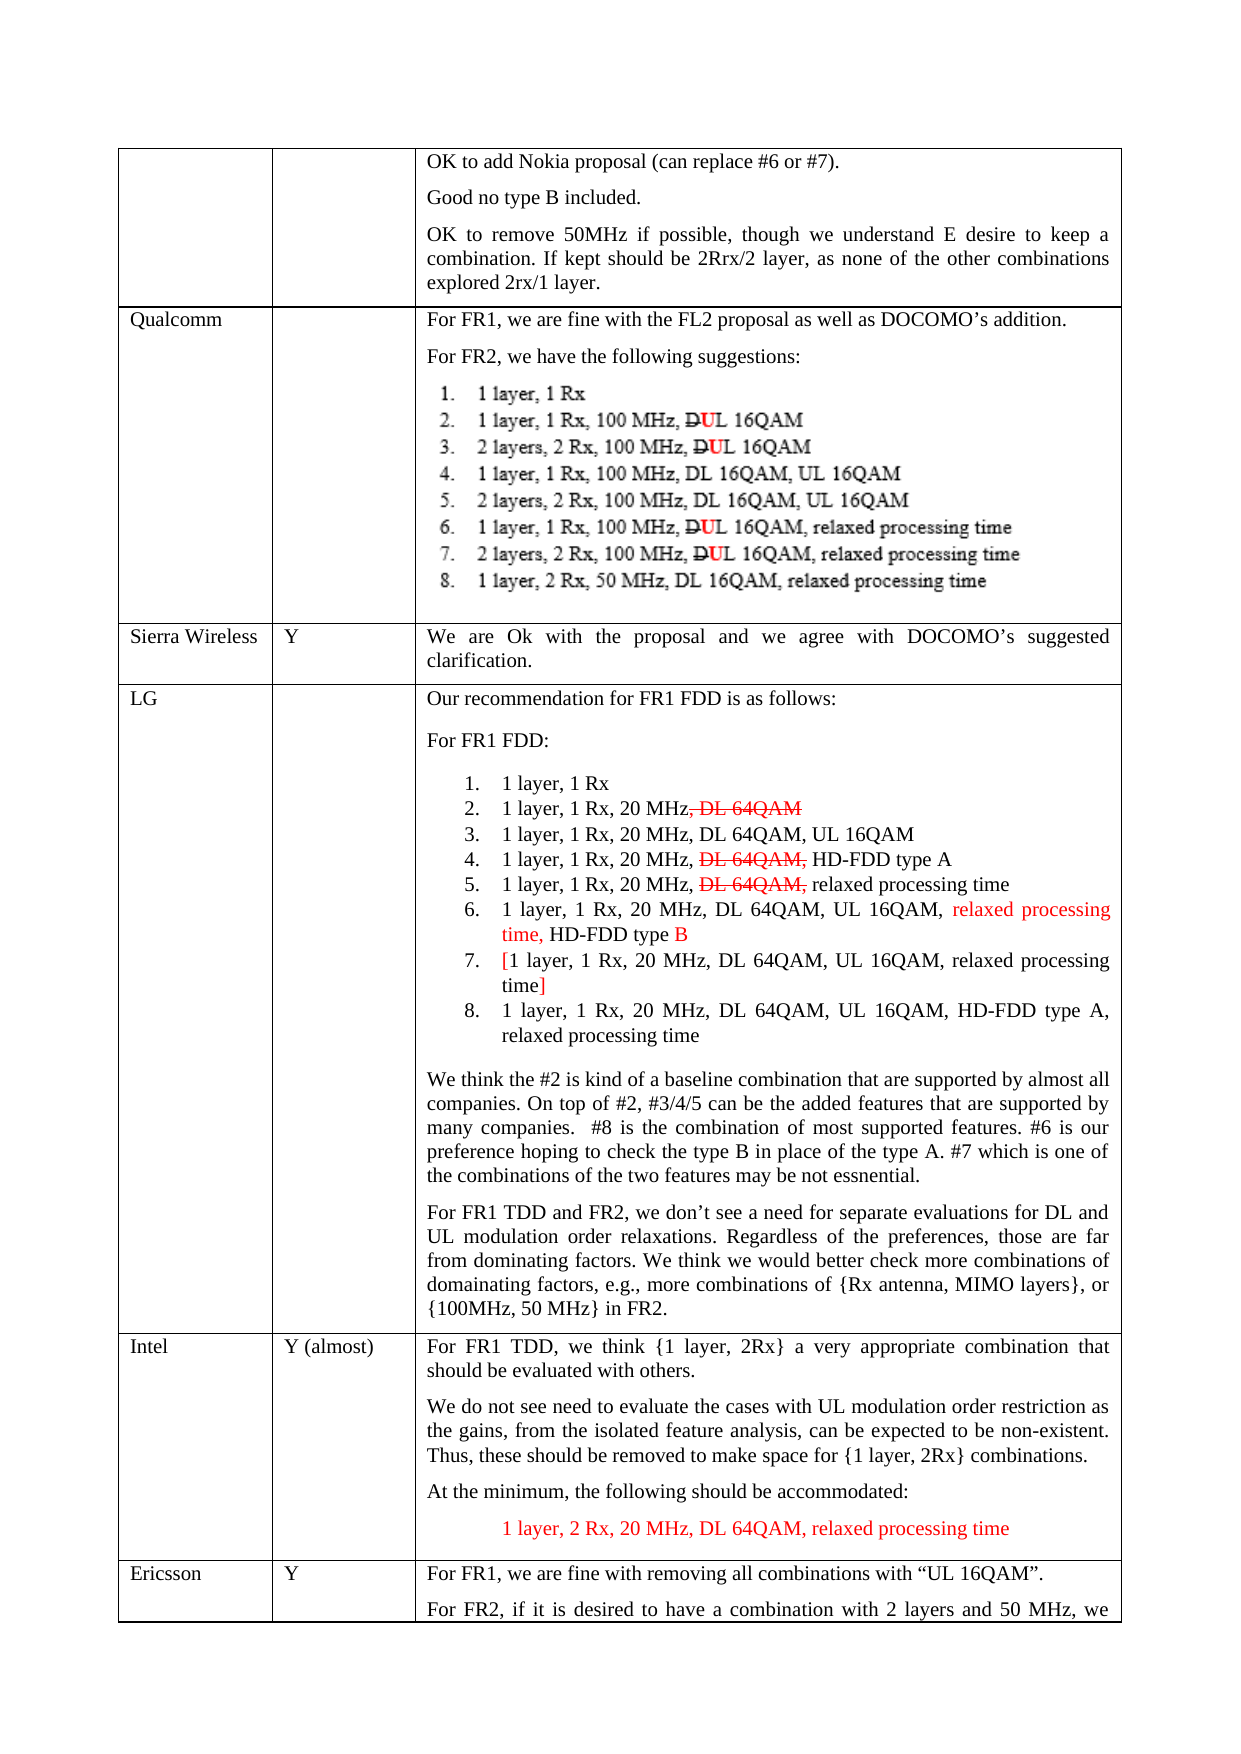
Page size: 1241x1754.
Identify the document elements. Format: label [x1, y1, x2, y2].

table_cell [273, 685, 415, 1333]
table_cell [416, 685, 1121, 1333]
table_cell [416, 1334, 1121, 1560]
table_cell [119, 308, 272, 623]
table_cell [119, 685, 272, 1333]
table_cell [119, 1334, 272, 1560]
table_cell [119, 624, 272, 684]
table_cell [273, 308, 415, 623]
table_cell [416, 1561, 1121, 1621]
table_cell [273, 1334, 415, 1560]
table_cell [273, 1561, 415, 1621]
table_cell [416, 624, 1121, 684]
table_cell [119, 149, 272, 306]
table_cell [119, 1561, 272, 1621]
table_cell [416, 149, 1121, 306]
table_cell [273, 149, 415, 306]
picture [426, 380, 1041, 611]
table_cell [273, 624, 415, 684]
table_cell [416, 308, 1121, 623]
